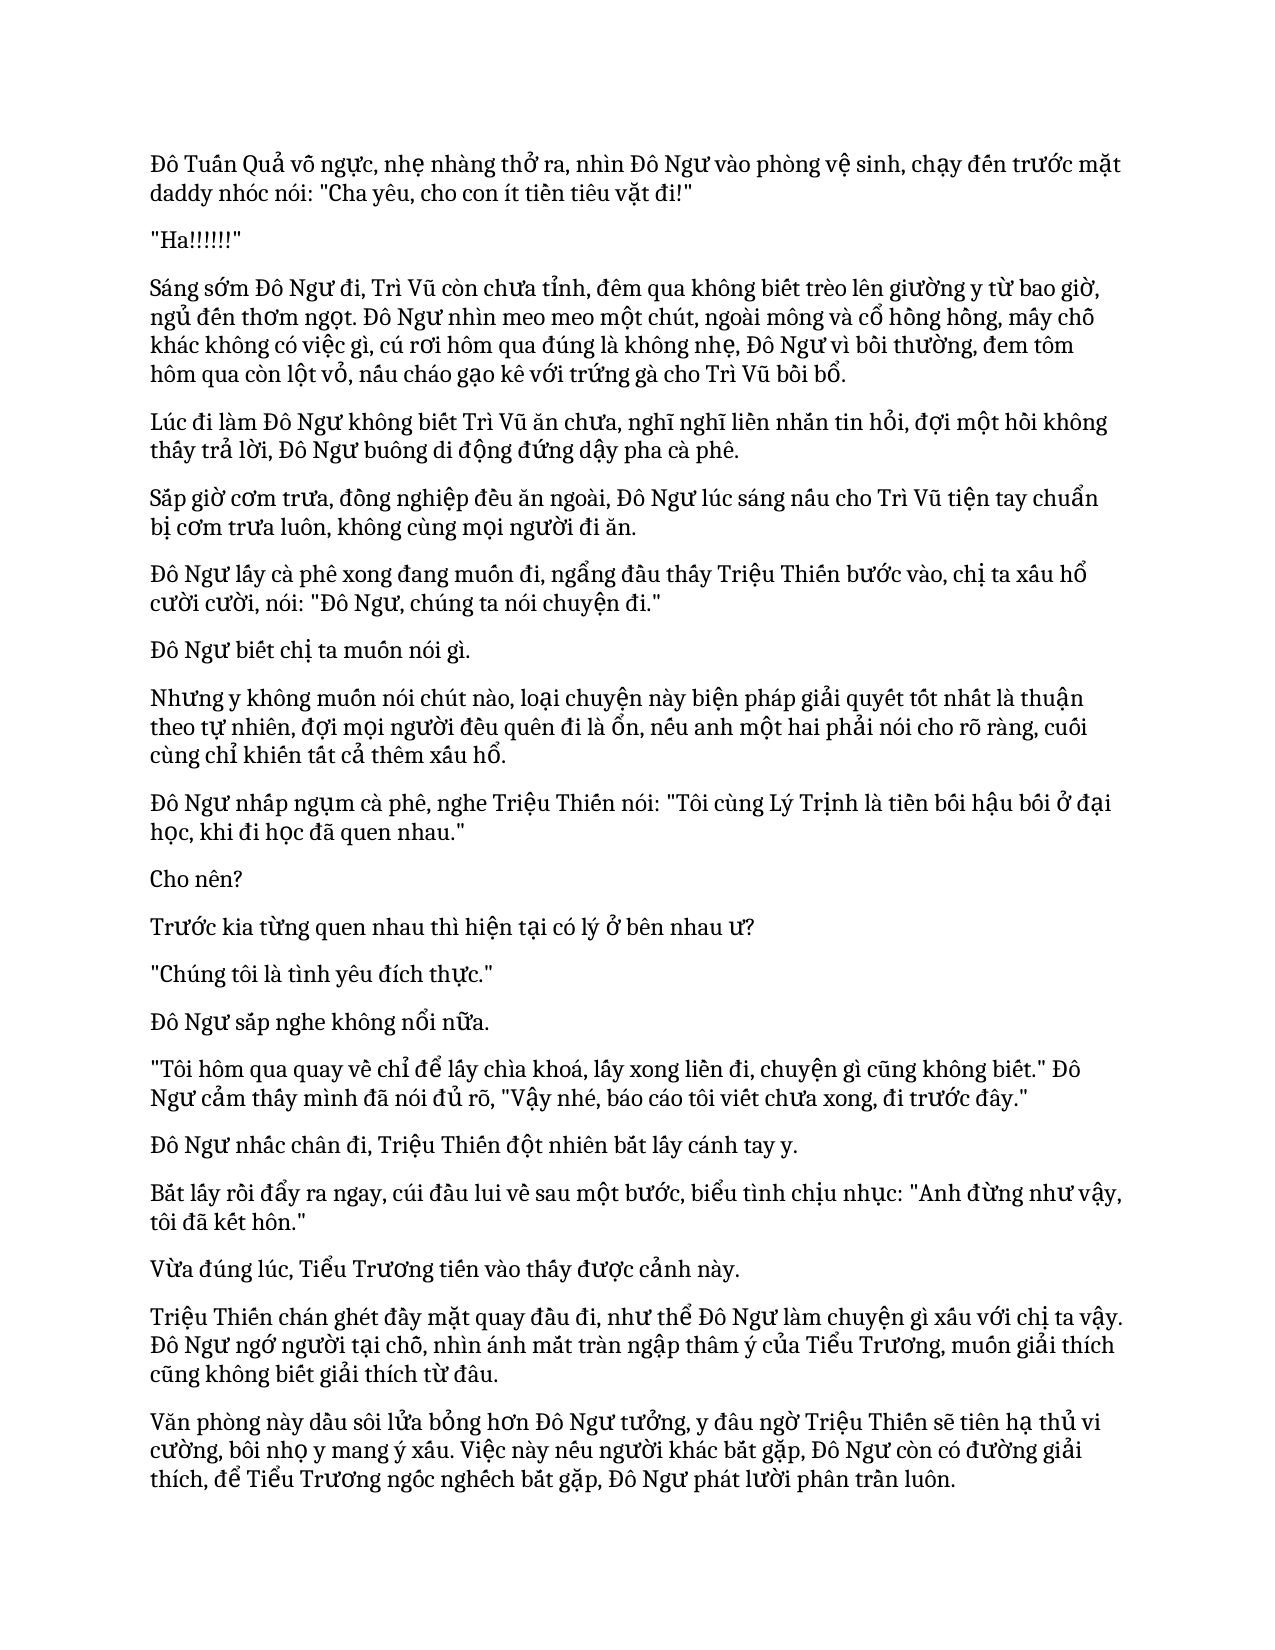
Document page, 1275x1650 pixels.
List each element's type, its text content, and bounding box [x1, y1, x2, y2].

text Bắt lấy rồi đẩy ra ngay, cúi đầu lui về sau một bước, biểu tình chịu nhục: "Anh đừng như vậy, tôi đã kết hôn." [150, 1179, 1125, 1236]
text Triệu Thiến chán ghét đầy mặt quay đầu đi, như thể Đô Ngư làm chuyện gì xấu với chị ta vậy. Đô Ngư ngớ người tại chỗ, nhìn ánh mắt tràn ngập thâm ý của Tiểu Trương, muốn giải thích cũng không biết giải thích từ đâu. [150, 1302, 1125, 1389]
text Đô Ngư biết chị ta muốn nói gì. [150, 636, 1125, 665]
text Sắp giờ cơm trưa, đồng nghiệp đều ăn ngoài, Đô Ngư lúc sáng nấu cho Trì Vũ tiện tay chuẩn bị cơm trưa luôn, không cùng mọi người đi ăn. [150, 484, 1125, 541]
text Vừa đúng lúc, Tiểu Trương tiến vào thấy được cảnh này. [150, 1255, 1125, 1284]
text Trước kia từng quen nhau thì hiện tại có lý ở bên nhau ư? [150, 912, 1125, 941]
text Đô Ngư nhấc chân đi, Triệu Thiến đột nhiên bắt lấy cánh tay y. [150, 1131, 1125, 1160]
text "Chúng tôi là tình yêu đích thực." [150, 960, 1125, 989]
text Nhưng y không muốn nói chút nào, loại chuyện này biện pháp giải quyết tốt nhất là thuận theo tự nhiên, đợi mọi người đều quên đi là ổn, nếu anh một hai phải nói cho rõ ràng, cuối cùng chỉ khiến tất cả thêm xấu hổ. [150, 684, 1125, 770]
text "Tôi hôm qua quay về chỉ để lấy chìa khoá, lấy xong liền đi, chuyện gì cũng không biết." Đô Ngư cảm thấy mình đã nói đủ rõ, "Vậy nhé, báo cáo tôi viết chưa xong, đi trước đây." [150, 1055, 1125, 1112]
text Cho nên? [150, 865, 1125, 894]
text Sáng sớm Đô Ngư đi, Trì Vũ còn chưa tỉnh, đêm qua không biết trèo lên giường y từ bao giờ, ngủ đến thơm ngọt. Đô Ngư nhìn meo meo một chút, ngoài mông và cổ hồng hồng, mấy chỗ khác không có việc gì, cú rơi hôm qua đúng là không nhẹ, Đô Ngư vì bồi thường, đem tôm hôm qua còn lột vỏ, nấu cháo gạo kê với trứng gà cho Trì Vũ bồi bổ. [150, 274, 1125, 389]
text Đô Tuấn Quả vỗ ngực, nhẹ nhàng thở ra, nhìn Đô Ngư vào phòng vệ sinh, chạy đến trước mặt daddy nhóc nói: "Cha yêu, cho con ít tiền tiêu vặt đi!" [150, 150, 1125, 207]
text Lúc đi làm Đô Ngư không biết Trì Vũ ăn chưa, nghĩ nghĩ liền nhắn tin hỏi, đợi một hồi không thấy trả lời, Đô Ngư buông di động đứng dậy pha cà phê. [150, 407, 1125, 465]
text Đô Ngư sắp nghe không nổi nữa. [150, 1007, 1125, 1036]
text "Ha!!!!!!" [150, 226, 1125, 255]
text Văn phòng này dầu sôi lửa bỏng hơn Đô Ngư tưởng, y đâu ngờ Triệu Thiến sẽ tiên hạ thủ vi cường, bôi nhọ y mang ý xấu. Việc này nếu người khác bắt gặp, Đô Ngư còn có đường giải thích, để Tiểu Trương ngốc nghếch bắt gặp, Đô Ngư phát lười phân trần luôn. [150, 1407, 1125, 1494]
text Đô Ngư lấy cà phê xong đang muốn đi, ngẩng đầu thấy Triệu Thiến bước vào, chị ta xấu hổ cười cười, nói: "Đô Ngư, chúng ta nói chuyện đi." [150, 560, 1125, 617]
text Đô Ngư nhấp ngụm cà phê, nghe Triệu Thiến nói: "Tôi cùng Lý Trịnh là tiền bối hậu bối ở đại học, khi đi học đã quen nhau." [150, 789, 1125, 846]
